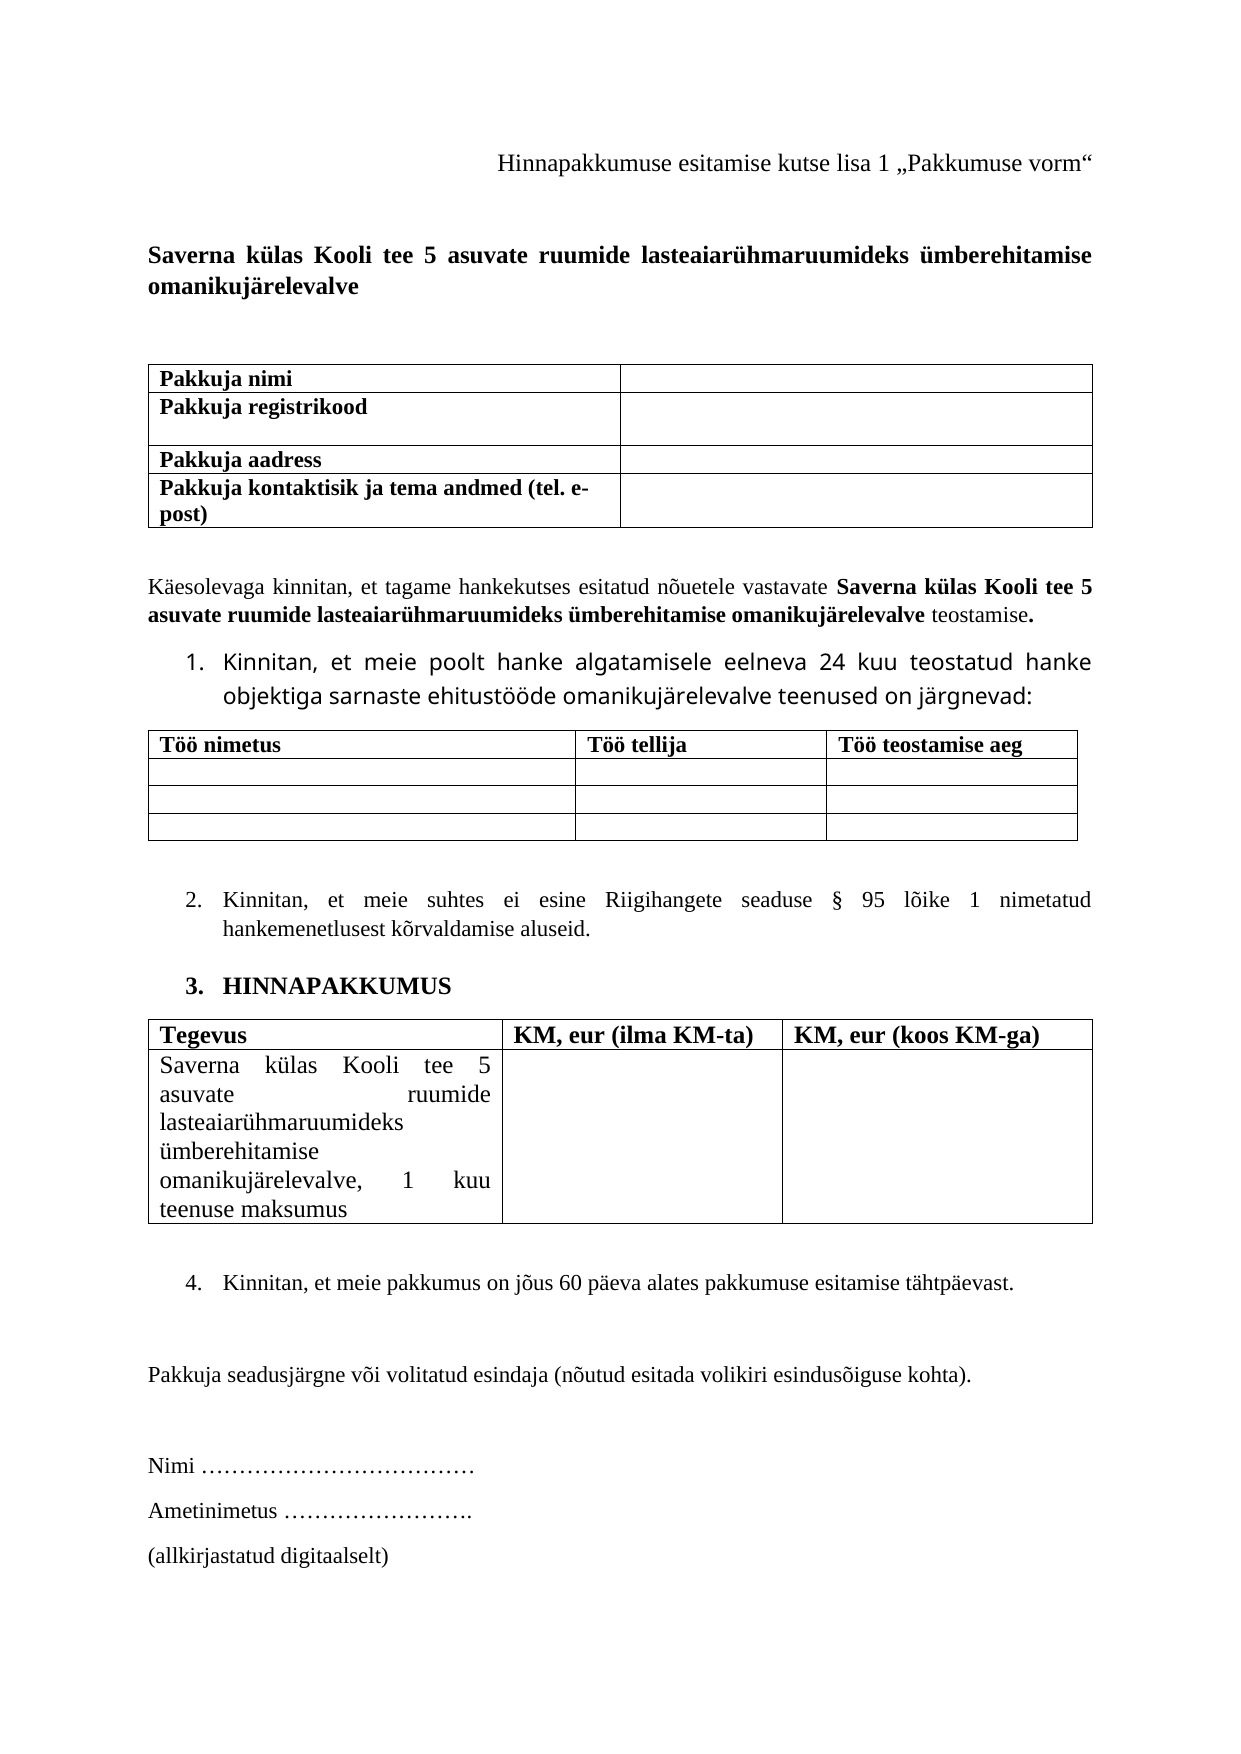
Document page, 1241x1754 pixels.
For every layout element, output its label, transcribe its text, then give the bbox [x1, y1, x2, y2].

table_header [621, 365, 1092, 392]
table_header KM, eur (koos KM-ga) [783, 1020, 1092, 1049]
table_cell [576, 814, 826, 840]
table_cell Pakkuja aadress [149, 446, 620, 473]
table_cell [149, 759, 575, 785]
text Nimi ……………………………… [148, 1452, 1093, 1478]
table_cell [621, 393, 1092, 445]
list HINNAPAKKUMUS [185, 971, 1093, 1000]
text (allkirjastatud digitaalselt) [148, 1542, 1093, 1568]
table_cell [149, 786, 575, 813]
text Ametinimetus ……………………. [148, 1497, 1093, 1523]
table_header Töö nimetus [149, 731, 575, 758]
table_header Tegevus [149, 1020, 502, 1049]
list Kinnitan, et meie suhtes ei esine Riigihangete seaduse § 95 lõike 1 nimetatud hankemenetlusest kõrvaldamise aluseid. [185, 886, 1093, 941]
table_cell [827, 759, 1077, 785]
table_cell Pakkuja registrikood [149, 393, 620, 445]
table_cell [783, 1050, 1092, 1222]
table_cell [149, 814, 575, 840]
table_cell [827, 814, 1077, 840]
table_header Pakkuja nimi [149, 365, 620, 392]
table_cell Saverna külas Kooli tee 5 asuvate ruumide lasteaiarühmaruumideks ümberehitamise omanikujärelevalve, 1 kuu teenuse maksumus [149, 1050, 502, 1222]
text Saverna külas Kooli tee 5 asuvate ruumide lasteaiarühmaruumideks ümberehitamise omanikujärelevalve [148, 240, 1093, 300]
table_cell Pakkuja kontaktisik ja tema andmed (tel. e-post) [149, 474, 620, 527]
list Kinnitan, et meie poolt hanke algatamisele eelneva 24 kuu teostatud hanke objektiga sarnaste ehitustööde omanikujärelevalve teenused on järgnevad: [185, 646, 1093, 711]
text Pakkuja seadusjärgne või volitatud esindaja (nõutud esitada volikiri esindusõiguse kohta). [148, 1361, 1093, 1388]
table_cell [621, 474, 1092, 527]
table_cell [576, 786, 826, 813]
table_cell [827, 786, 1077, 813]
text Hinnapakkumuse esitamise kutse lisa 1 „Pakkumuse vorm“ [148, 148, 1093, 176]
list Kinnitan, et meie pakkumus on jõus 60 päeva alates pakkumuse esitamise tähtpäevast. [185, 1269, 1093, 1295]
table_cell [503, 1050, 782, 1222]
table_header KM, eur (ilma KM-ta) [503, 1020, 782, 1049]
table_header Töö teostamise aeg [827, 731, 1077, 758]
text Käesolevaga kinnitan, et tagame hankekutses esitatud nõuetele vastavate Saverna külas Kooli tee 5 asuvate ruumide lasteaiarühmaruumideks ümberehitamise omanikujärelevalve teostamise. [148, 573, 1093, 627]
table_cell [621, 446, 1092, 473]
table_cell [576, 759, 826, 785]
table_header Töö tellija [576, 731, 826, 758]
